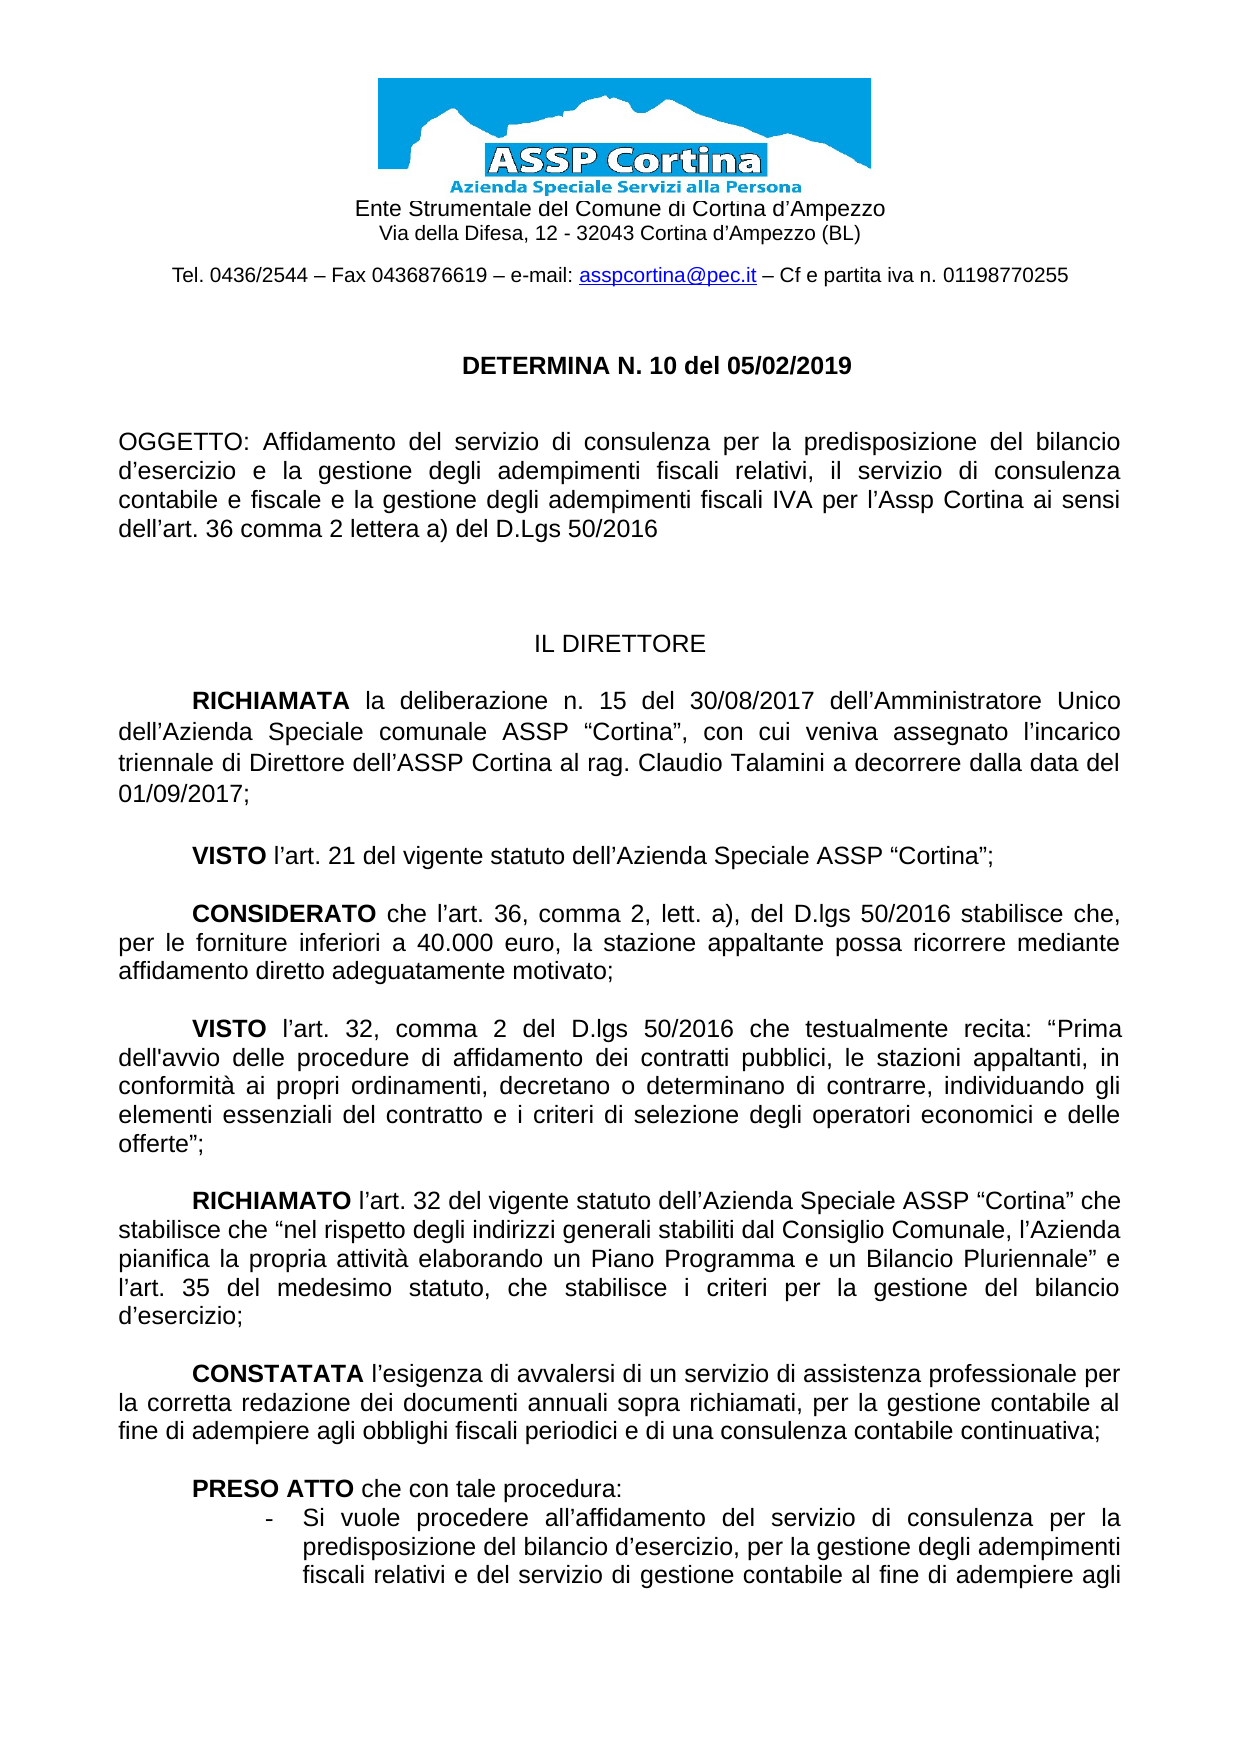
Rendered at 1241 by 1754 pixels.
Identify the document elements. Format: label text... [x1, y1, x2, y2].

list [265, 1503, 1122, 1589]
text VISTO l’art. 32, comma 2 del D.lgs 50/2016 che testualmente recita: “Prima dell'avvio delle procedure di affidamento dei contratti pubblici, le stazioni appaltanti, in conformità ai propri ordinamenti, decretano o determinano di contrarre, individuando gli elementi essenziali del contratto e i criteri di selezione degli operatori economici e delle offerte”; [118, 1014, 1122, 1158]
text DETERMINA N. 10 del 05/02/2019 [118, 351, 1122, 380]
text RICHIAMATA la deliberazione n. 15 del 30/08/2017 dell’Amministratore Unico dell’Azienda Speciale comunale ASSP “Cortina”, con cui veniva assegnato l’incarico triennale di Direttore dell’ASSP Cortina al rag. Claudio Talamini a decorrere dalla data del 01/09/2017; [118, 686, 1122, 808]
picture [378, 96, 872, 201]
text OGGETTO: Affidamento del servizio di consulenza per la predisposizione del bilancio d’esercizio e la gestione degli adempimenti fiscali relativi, il servizio di consulenza contabile e fiscale e la gestione degli adempimenti fiscali IVA per l’Assp Cortina ai sensi dell’art. 36 comma 2 lettera a) del D.Lgs 50/2016 [118, 427, 1122, 542]
text IL DIRETTORE [118, 629, 1122, 657]
text CONSIDERATO che l’art. 36, comma 2, lett. a), del D.lgs 50/2016 stabilisce che, per le forniture inferiori a 40.000 euro, la stazione appaltante possa ricorrere mediante affidamento diretto adeguatamente motivato; [118, 899, 1122, 985]
text Via della Difesa, 12 - 32043 Cortina d’Ampezzo (BL) [118, 221, 1122, 245]
text CONSTATATA l’esigenza di avvalersi di un servizio di assistenza professionale per la corretta redazione dei documenti annuali sopra richiamati, per la gestione contabile al fine di adempiere agli obblighi fiscali periodici e di una consulenza contabile continuativa; [118, 1359, 1122, 1445]
text Tel. 0436/2544 – Fax 0436876619 – e-mail: asspcortina@pec.it – Cf e partita iva n. 01198770255 [118, 263, 1122, 287]
list Ente Strumentale del Comune di Cortina d’Ampezzo [118, 194, 1122, 221]
text VISTO l’art. 21 del vigente statuto dell’Azienda Speciale ASSP “Cortina”; [118, 841, 1122, 870]
text PRESO ATTO che con tale procedura: [118, 1474, 1122, 1503]
text RICHIAMATO l’art. 32 del vigente statuto dell’Azienda Speciale ASSP “Cortina” che stabilisce che “nel rispetto degli indirizzi generali stabiliti dal Consiglio Comunale, l’Azienda pianifica la propria attività elaborando un Piano Programma e un Bilancio Pluriennale” e l’art. 35 del medesimo statuto, che stabilisce i criteri per la gestione del bilancio d’esercizio; [118, 1186, 1122, 1330]
